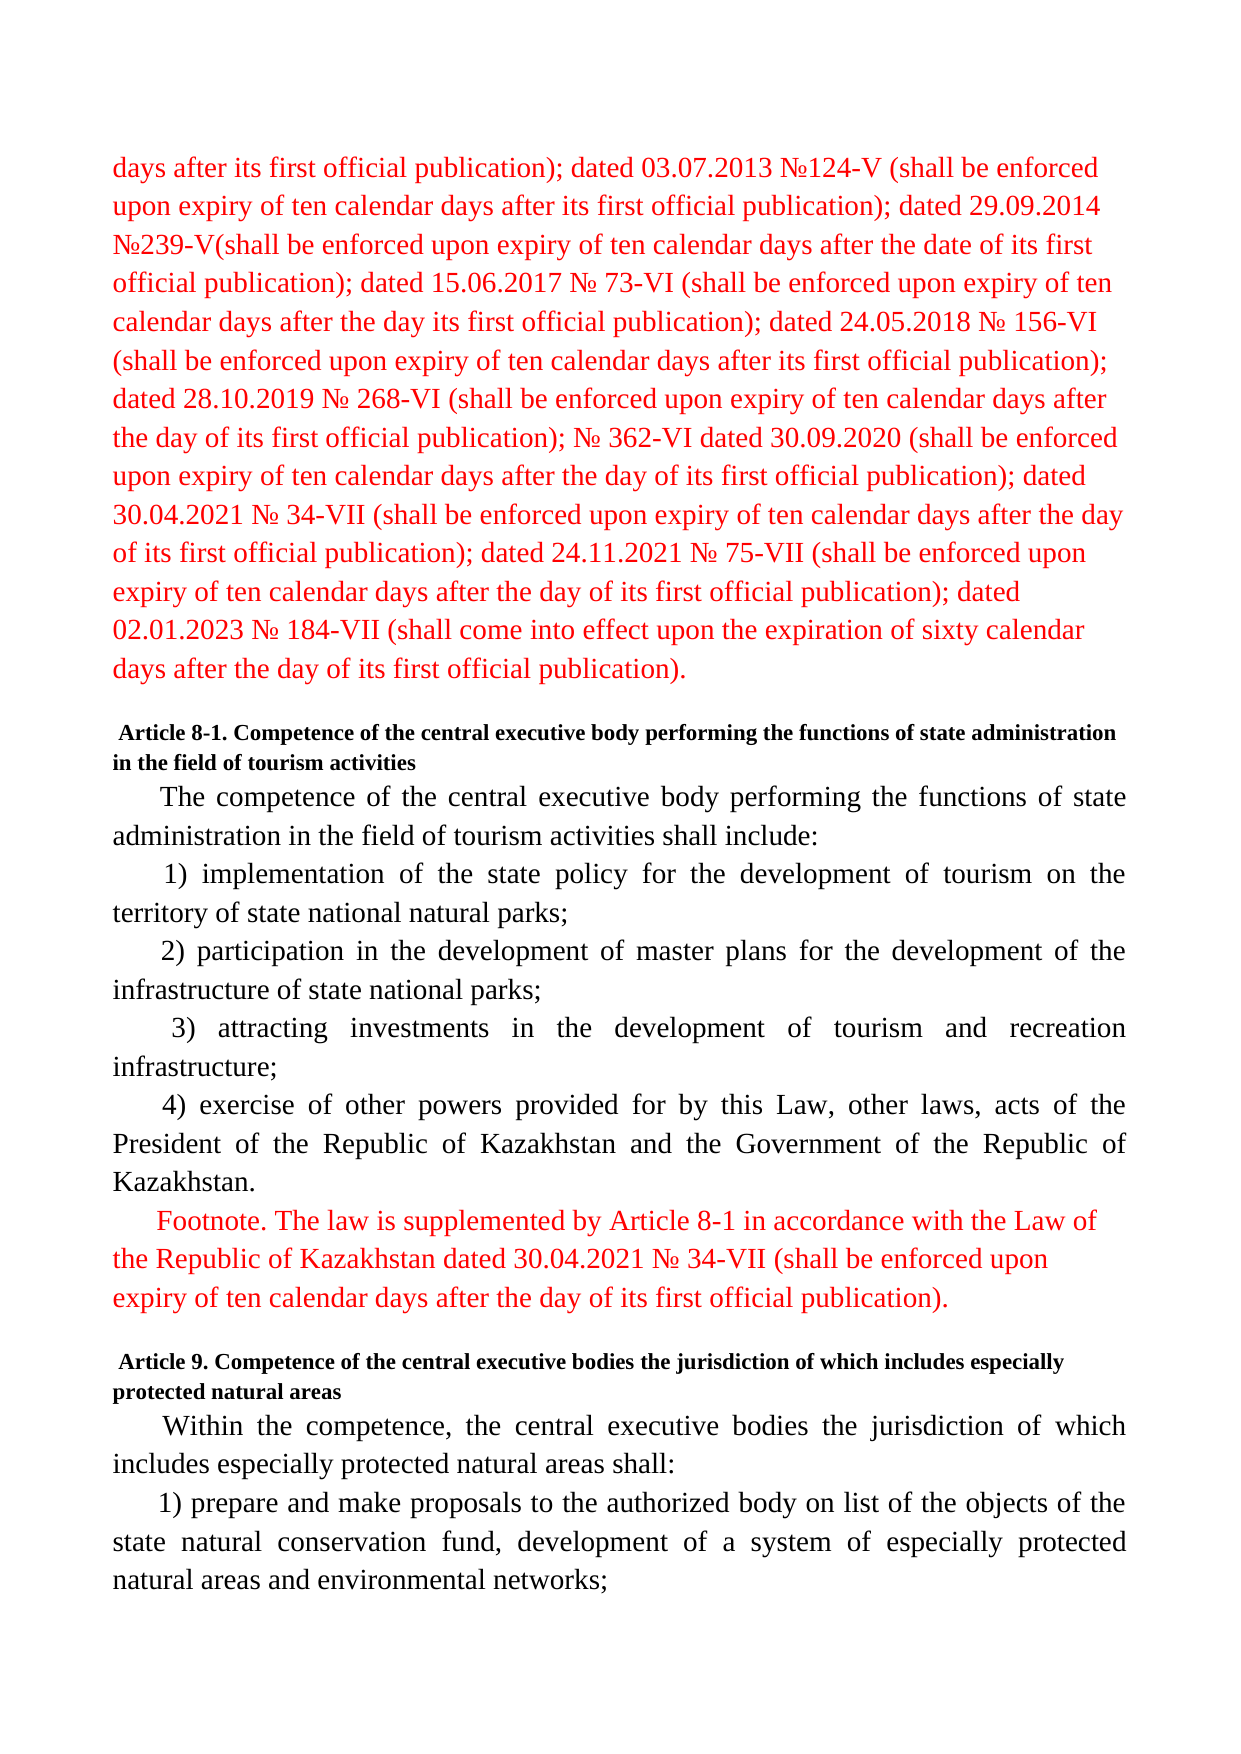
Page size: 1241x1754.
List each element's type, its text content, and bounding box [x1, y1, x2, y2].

text Within the competence, the central executive bodies the jurisdiction of which includes especially protected natural areas shall: [112, 1408, 1128, 1480]
text 4) exercise of other powers provided for by this Law, other laws, acts of the President of the Republic of Kazakhstan and the Government of the Republic of Kazakhstan. [112, 1087, 1128, 1198]
text Article 9. Competence of the central executive bodies the jurisdiction of which includes especially protected natural areas [112, 1348, 1128, 1404]
text Article 8-1. Competence of the central executive body performing the functions of state administration in the field of tourism activities [112, 719, 1128, 775]
text Footnote. The law is supplemented by Article 8-1 in accordance with the Law of the Republic of Kazakhstan dated 30.04.2021 № 34-VII (shall be enforced upon expiry of ten calendar days after the day of its first official publication). [112, 1203, 1128, 1344]
text The competence of the central executive body performing the functions of state administration in the field of tourism activities shall include: [112, 779, 1128, 851]
text 3) attracting investments in the development of tourism and recreation infrastructure; [112, 1010, 1128, 1082]
text 2) participation in the development of master plans for the development of the infrastructure of state national parks; [112, 933, 1128, 1005]
text 1) implementation of the state policy for the development of tourism on the territory of state national natural parks; [112, 856, 1128, 928]
